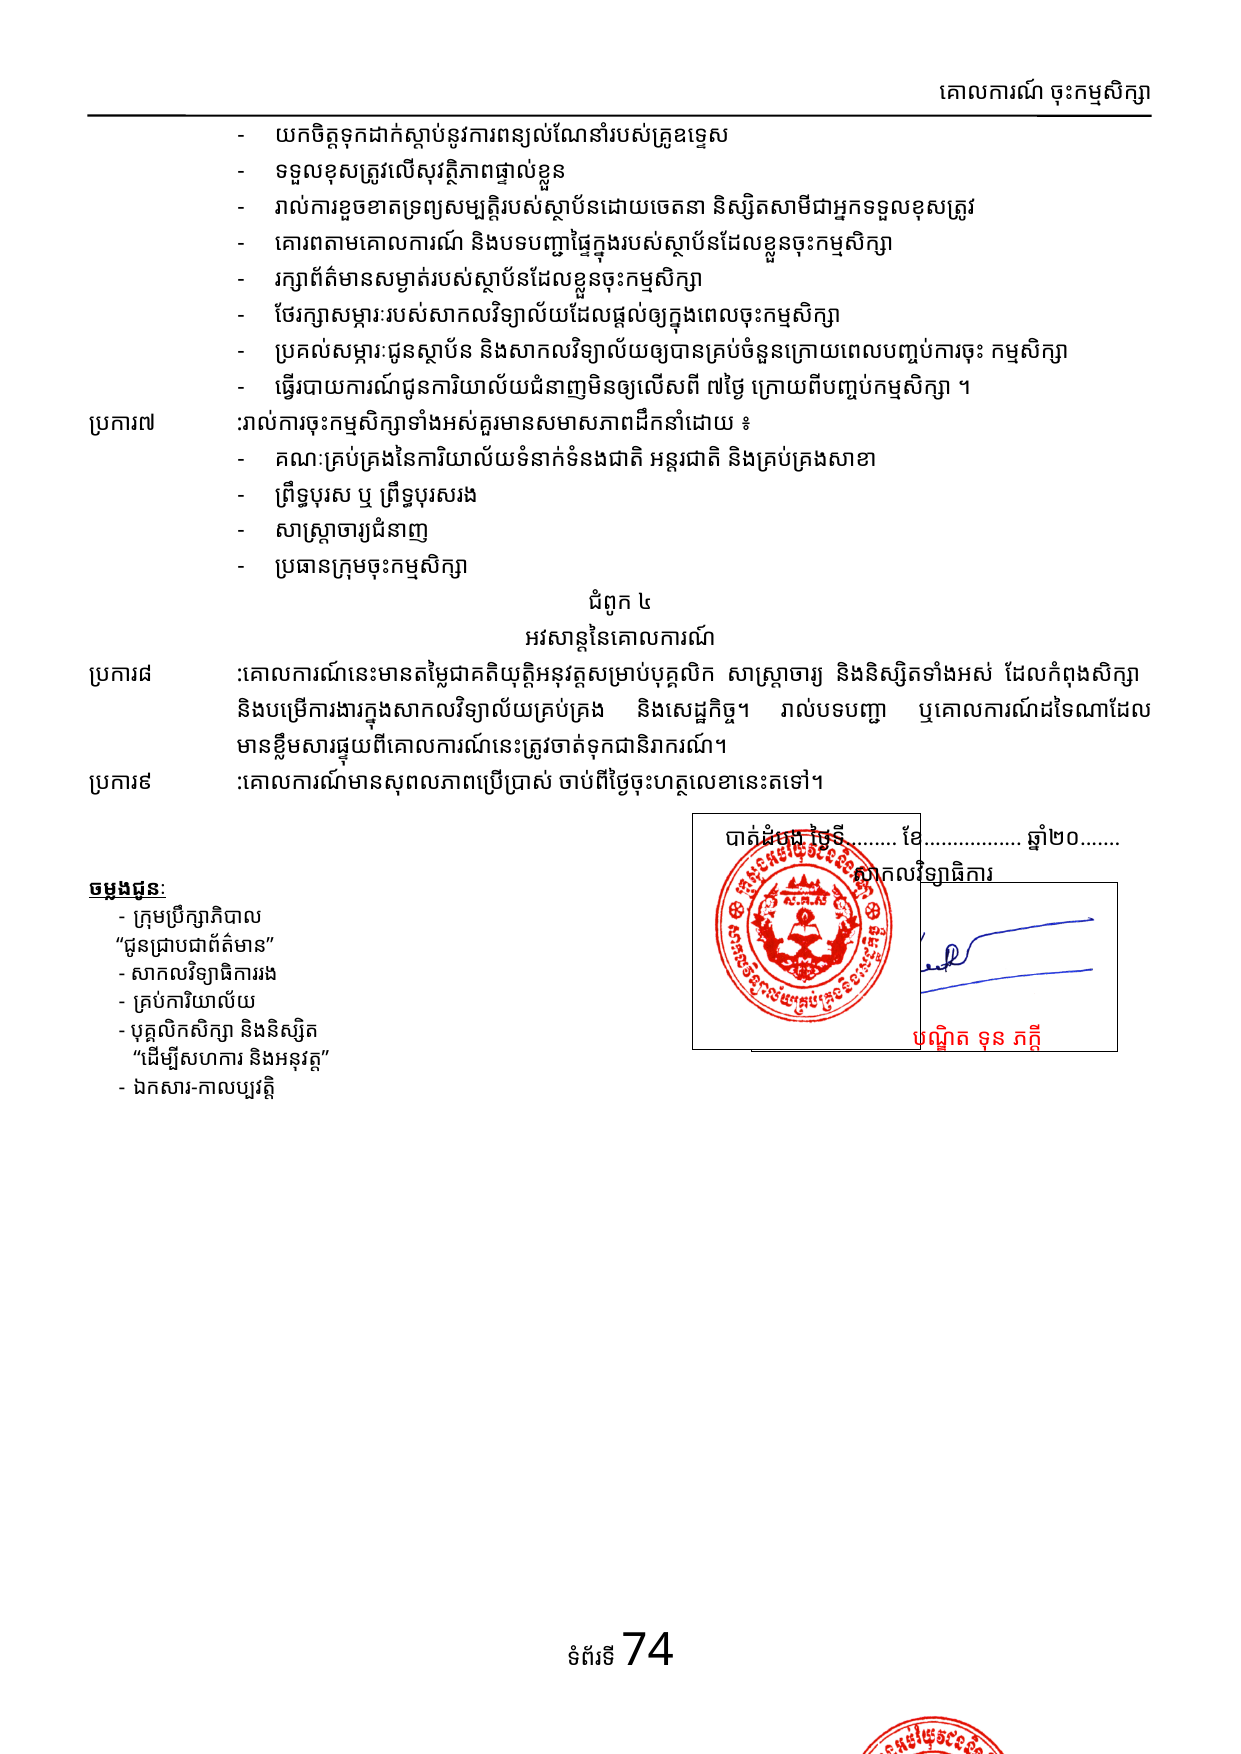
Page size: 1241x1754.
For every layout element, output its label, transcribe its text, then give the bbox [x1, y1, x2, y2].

text ប្រការ៩ :គោលការណ៍មានសុពលភាពប្រើប្រាស់ ចាប់ពីថ្ងៃចុះហត្ថលេខានេះតទៅ។ [89, 765, 1152, 796]
text អវសាន្តនៃគោលការណ៍ [89, 621, 1152, 652]
text - បុគ្គលិកសិក្សា និងនិស្សិត [89, 1015, 1152, 1043]
list ប្រគល់សម្ភារៈជូនស្ថាប័ន និងសាកលវិទ្យាល័យឲ្យបានគ្រប់ចំនួនក្រោយពេលបញ្ចប់ការចុះ កម្មសិក្សា [237, 334, 1152, 365]
list ព្រឹទ្ធបុរស ឬ ព្រឹទ្ធបុរសរង [237, 477, 1152, 509]
list គណៈគ្រប់គ្រងនៃការិយាល័យទំនាក់ទំនងជាតិ អន្តរជាតិ និងគ្រប់គ្រងសាខា [237, 442, 1152, 473]
text - គ្រប់ការិយាល័យ [89, 987, 1152, 1015]
list សាស្រ្តាចារ្យជំនាញ [237, 513, 1152, 545]
text ប្រការ៨ :គោលការណ៍នេះមានតម្លៃជាគតិយុត្តិអនុវត្តសម្រាប់បុគ្គលិក សាស្រ្តាចារ្យ និងនិស្សិតទាំងអស់ ដែលកំពុងសិក្សា ​និងបម្រើការងារក្នុងសាកលវិទ្យាល័យគ្រប់គ្រង និងសេដ្ឋកិច្ច។ រាល់បទបញ្ជា ឬគោលការណ៍ដទៃណាដែលមានខ្លឹមសារផ្ទុយពីគោលការណ៍នេះត្រូវចាត់ទុកជានិរាករណ៍។ [89, 657, 1152, 760]
text ជំពូក ៤ [89, 585, 1152, 617]
list គោរពតាមគោលការណ៍ និងបទបញ្ជាផ្ទៃក្នុងរបស់ស្ថាប័នដែលខ្លួនចុះកម្មសិក្សា [237, 226, 1152, 257]
picture [821, 1699, 1050, 1754]
text “ជូនជ្រាបជាព័ត៌មាន” [89, 930, 1152, 958]
list ប្រធានក្រុមចុះកម្មសិក្សា [237, 549, 1152, 581]
picture [693, 814, 920, 873]
text ចម្លងជូនៈ [89, 873, 1152, 901]
list ទទួលខុសត្រូវលើសុវត្ថិភាពផ្ទាល់ខ្លួន [237, 154, 1152, 185]
text - សាកលវិទ្យាធិការរង [89, 958, 1152, 987]
list យកចិត្តទុកដាក់ស្តាប់នូវការពន្យល់ណែនាំរបស់គ្រូឧទ្ទេស [237, 118, 1152, 149]
text “ដើម្បីសហការ និងអនុវត្ត” [89, 1043, 1152, 1072]
list រក្សាព័ត៌មានសម្ងាត់របស់ស្ថាប័នដែលខ្លួនចុះកម្មសិក្សា [237, 262, 1152, 293]
list ថែរក្សាសម្ភារៈរបស់សាកលវិទ្យាល័យដែលផ្តល់ឲ្យក្នុងពេលចុះកម្មសិក្សា [237, 298, 1152, 329]
text - ក្រុមប្រឹក្សាភិបាល [89, 901, 1152, 930]
list ឯកសារ-កាលប្បវត្តិ [118, 1072, 1152, 1100]
list រាល់ការខួចខាតទ្រព្យសម្បត្តិរបស់ស្ថាប័នដោយចេតនា និស្សិតសាមីជាអ្នកទទួលខុសត្រូវ [237, 190, 1152, 221]
text ប្រការ៧ :រាល់ការចុះកម្មសិក្សាទាំងអស់គួរមានសមាសភាពដឹកនាំដោយ ៖ [89, 406, 1152, 437]
list ធ្វើរបាយការណ៍ជូនការិយាល័យជំនាញមិនឲ្យលើសពី ៧ថ្ងៃ ក្រោយពីបញ្ចប់កម្មសិក្សា ។ [237, 370, 1152, 401]
